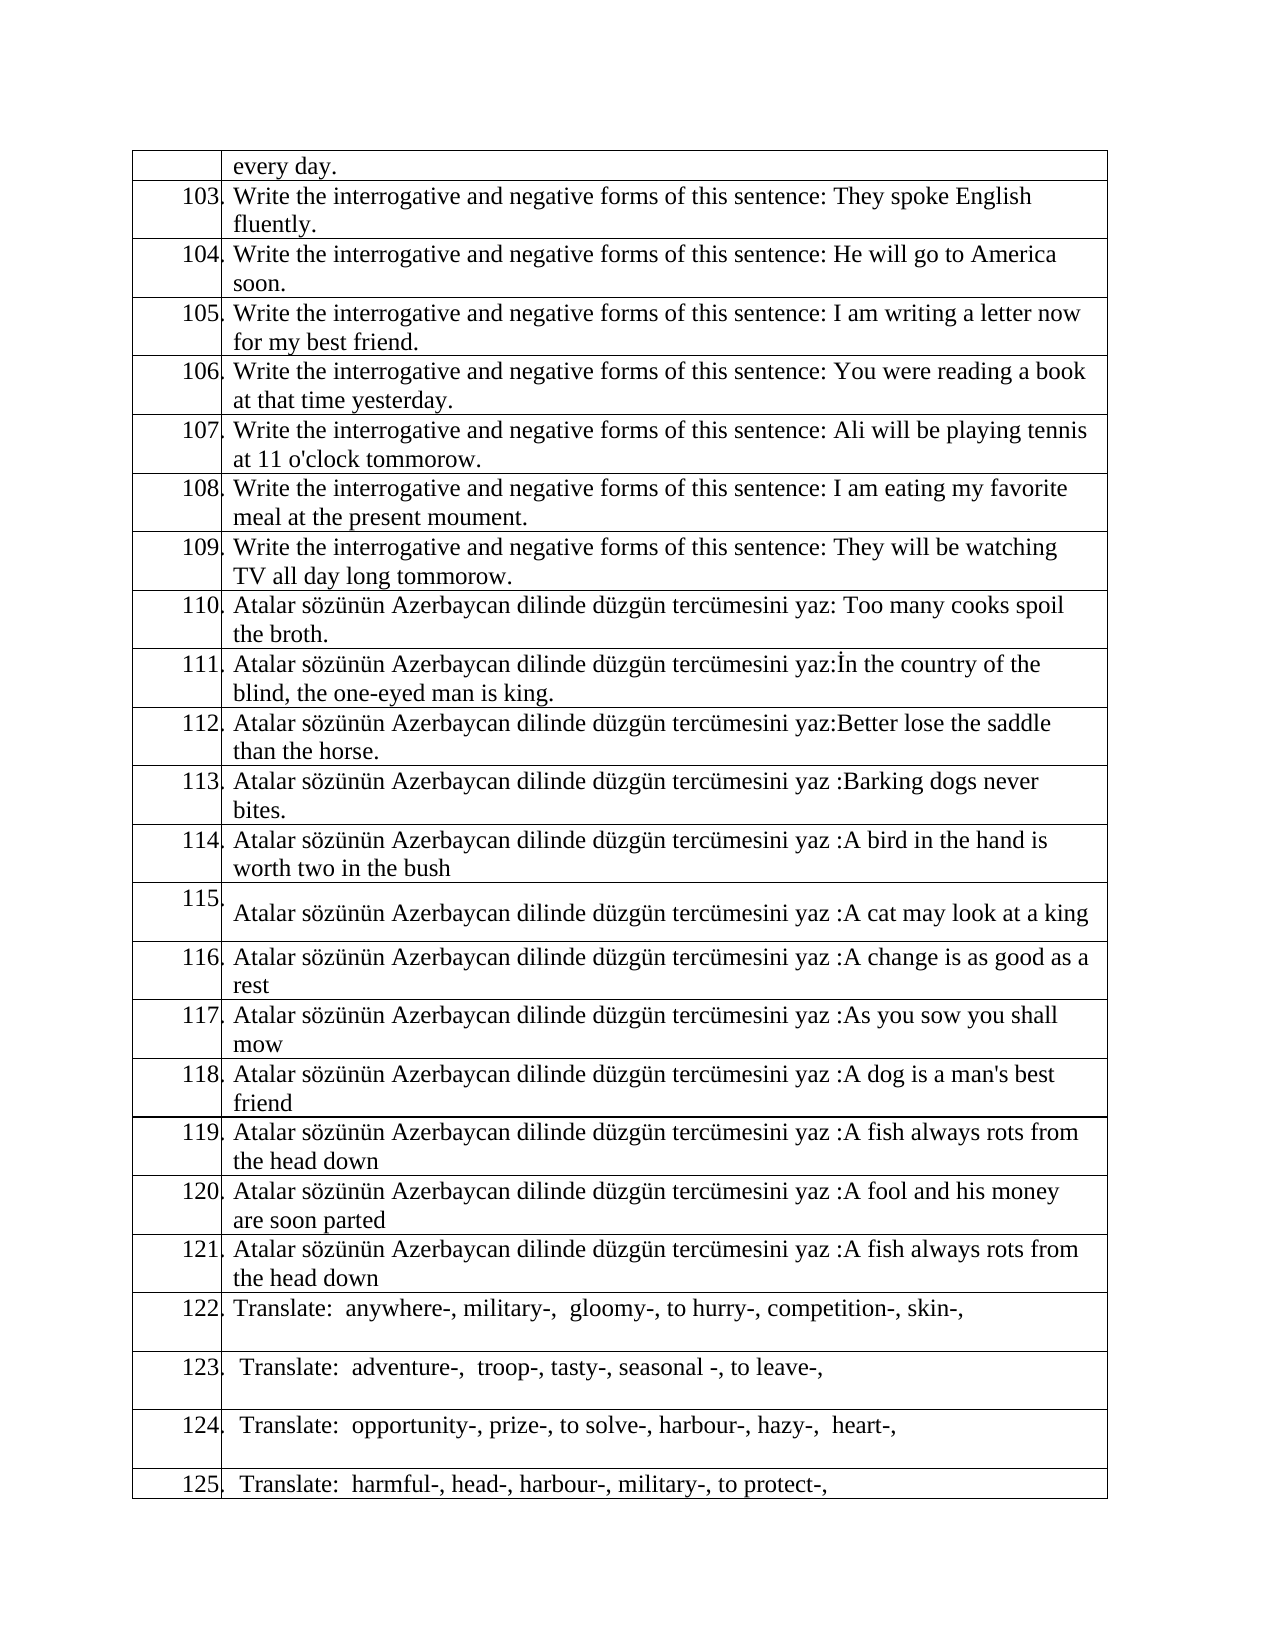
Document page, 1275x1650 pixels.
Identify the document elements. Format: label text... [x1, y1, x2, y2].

table_cell Translate: opportunity-, prize-, to solve-, harbour-, hazy-, heart-, [222, 1410, 1107, 1468]
table_cell [133, 1000, 221, 1058]
table_cell [133, 708, 221, 765]
table_cell [133, 532, 221, 589]
table_cell Atalar sözünün Azerbaycan dilinde düzgün tercümesini yaz :As you sow you shall mow [222, 1000, 1107, 1058]
table_cell Atalar sözünün Azerbaycan dilinde düzgün tercümesini yaz :A fish always rots from the head down [222, 1118, 1107, 1175]
table_cell Write the interrogative and negative forms of this sentence: Ali will be playing tennis at 11 o'clock tommorow. [222, 415, 1107, 472]
table_cell [133, 1235, 221, 1292]
table_cell Write the interrogative and negative forms of this sentence: I am eating my favorite meal at the present moument. [222, 474, 1107, 531]
table_cell [133, 883, 221, 941]
table_cell [133, 1059, 221, 1116]
table_cell [133, 649, 221, 707]
table_cell Translate: adventure-, troop-, tasty-, seasonal -, to leave-, [222, 1352, 1107, 1409]
table_cell Atalar sözünün Azerbaycan dilinde düzgün tercümesini yaz :Barking dogs never bites. [222, 766, 1107, 824]
table_cell Atalar sözünün Azerbaycan dilinde düzgün tercümesini yaz :A fool and his money are soon parted [222, 1176, 1107, 1233]
table_cell Atalar sözünün Azerbaycan dilinde düzgün tercümesini yaz :A dog is a man's best friend [222, 1059, 1107, 1116]
table_cell [133, 151, 221, 180]
table_cell [133, 298, 221, 355]
table_cell [133, 1176, 221, 1233]
table_cell Atalar sözünün Azerbaycan dilinde düzgün tercümesini yaz:İn the country of the blind, the one-eyed man is king. [222, 649, 1107, 707]
table_cell [133, 766, 221, 824]
table_cell Atalar sözünün Azerbaycan dilinde düzgün tercümesini yaz :A change is as good as a rest [222, 942, 1107, 999]
table_cell Write the interrogative and negative forms of this sentence: You were reading a book at that time yesterday. [222, 356, 1107, 414]
table_cell Atalar sözünün Azerbaycan dilinde düzgün tercümesini yaz: Too many cooks spoil the broth. [222, 591, 1107, 648]
table_cell [133, 356, 221, 414]
table_cell Atalar sözünün Azerbaycan dilinde düzgün tercümesini yaz :A cat may look at a king [222, 883, 1107, 941]
table_cell [133, 239, 221, 297]
table_cell [133, 1118, 221, 1175]
table_cell Write the interrogative and negative forms of this sentence: They will be watching TV all day long tommorow. [222, 532, 1107, 589]
table_cell [133, 415, 221, 472]
table_cell Atalar sözünün Azerbaycan dilinde düzgün tercümesini yaz:Better lose the saddle than the horse. [222, 708, 1107, 765]
table_cell [133, 591, 221, 648]
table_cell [222, 151, 1107, 180]
table_cell [133, 942, 221, 999]
table_cell Translate: anywhere-, military-, gloomy-, to hurry-, competition-, skin-, [222, 1293, 1107, 1351]
table_cell Write the interrogative and negative forms of this sentence: They spoke English fluently. [222, 181, 1107, 238]
table_cell [133, 474, 221, 531]
table_cell [133, 1410, 221, 1468]
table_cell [222, 1469, 1107, 1497]
table_cell [133, 181, 221, 238]
table_cell Atalar sözünün Azerbaycan dilinde düzgün tercümesini yaz :A fish always rots from the head down [222, 1235, 1107, 1292]
table_cell Write the interrogative and negative forms of this sentence: He will go to America soon. [222, 239, 1107, 297]
table_cell [133, 825, 221, 882]
table_cell Atalar sözünün Azerbaycan dilinde düzgün tercümesini yaz :A bird in the hand is worth two in the bush [222, 825, 1107, 882]
table_cell Write the interrogative and negative forms of this sentence: I am writing a letter now for my best friend. [222, 298, 1107, 355]
table_cell [133, 1469, 221, 1497]
table_cell [133, 1293, 221, 1351]
table_cell [133, 1352, 221, 1409]
